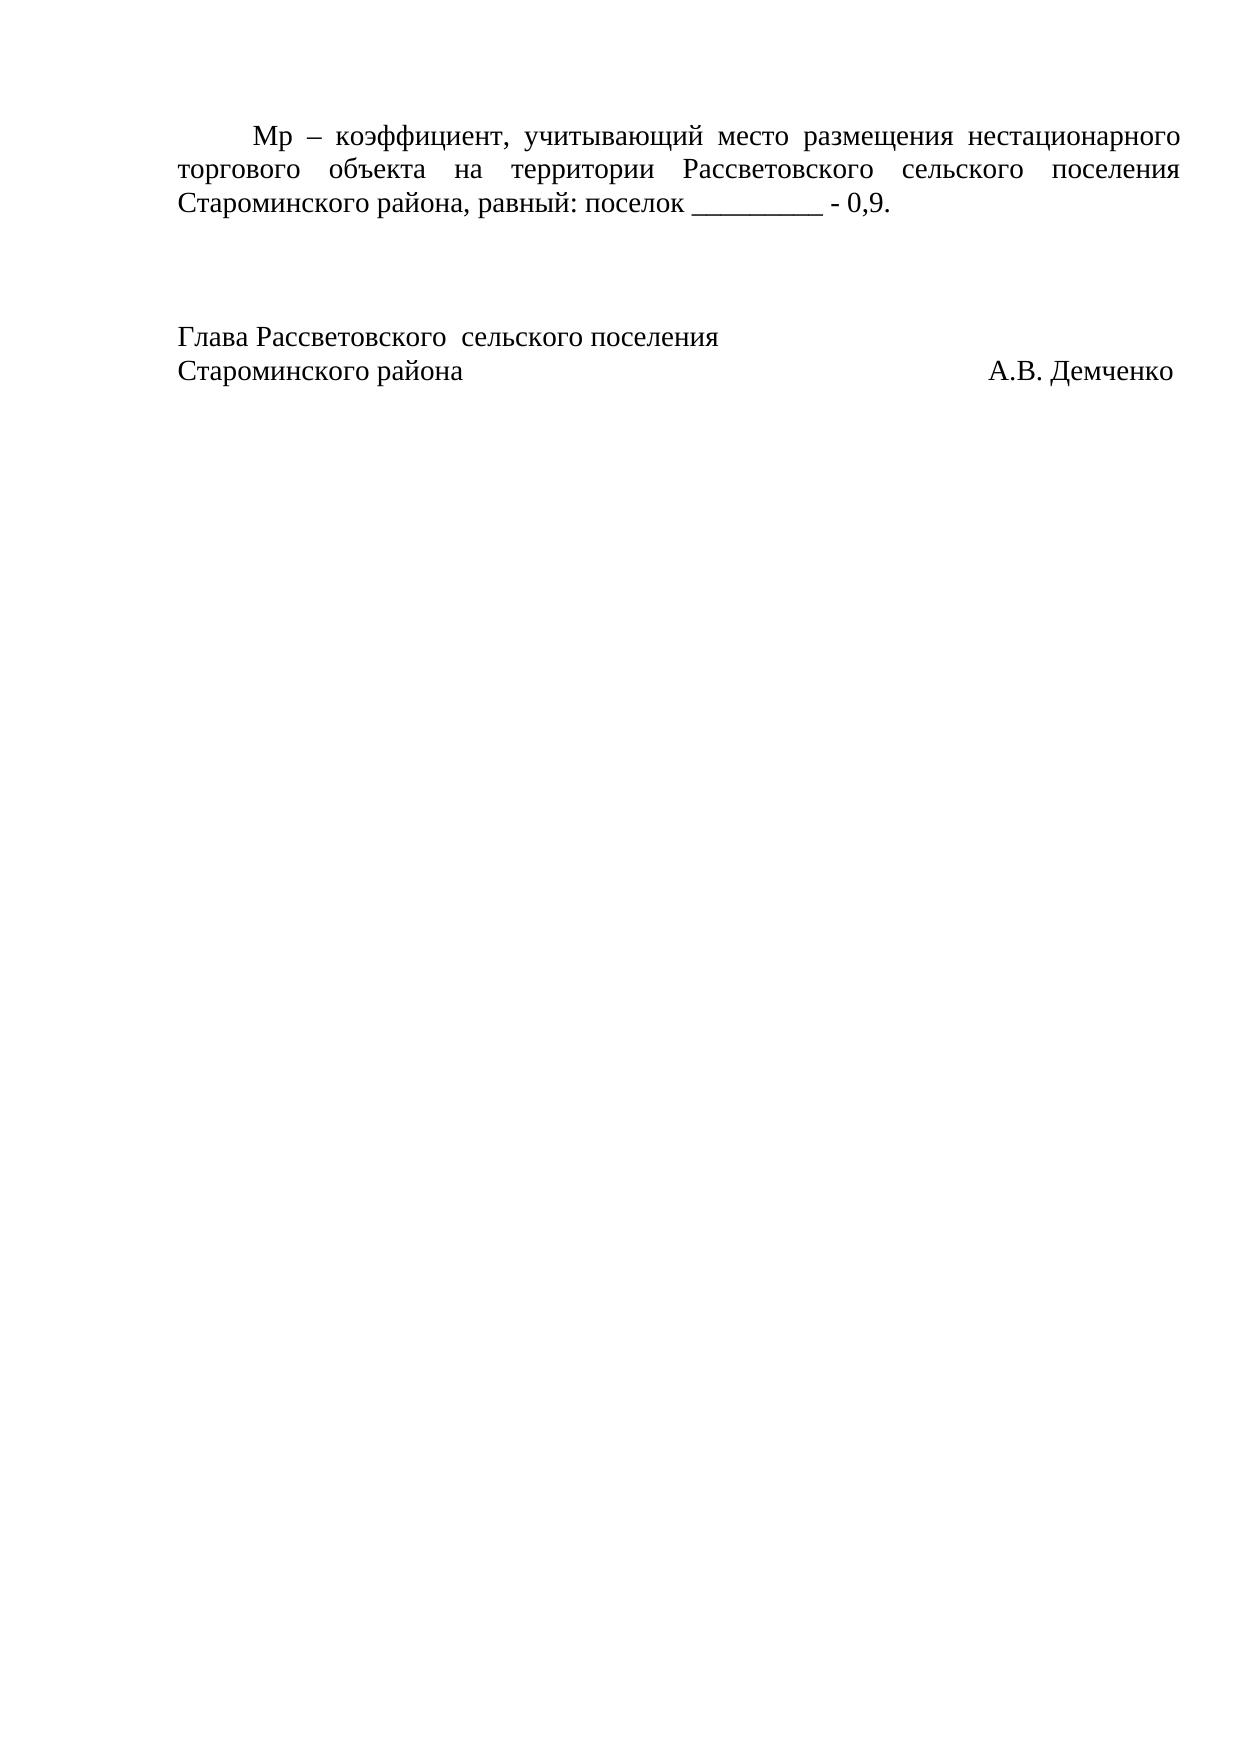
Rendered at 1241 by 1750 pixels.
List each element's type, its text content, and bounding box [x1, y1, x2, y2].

text Глава Рассветовского сельского поселения Староминского района А.В. Демченко [177, 319, 1181, 386]
text Мр – коэффициент, учитывающий место размещения нестационарного торгового объекта на территории Рассветовского сельского поселения Староминского района, равный: поселок _________ - 0,9. [177, 118, 1181, 219]
